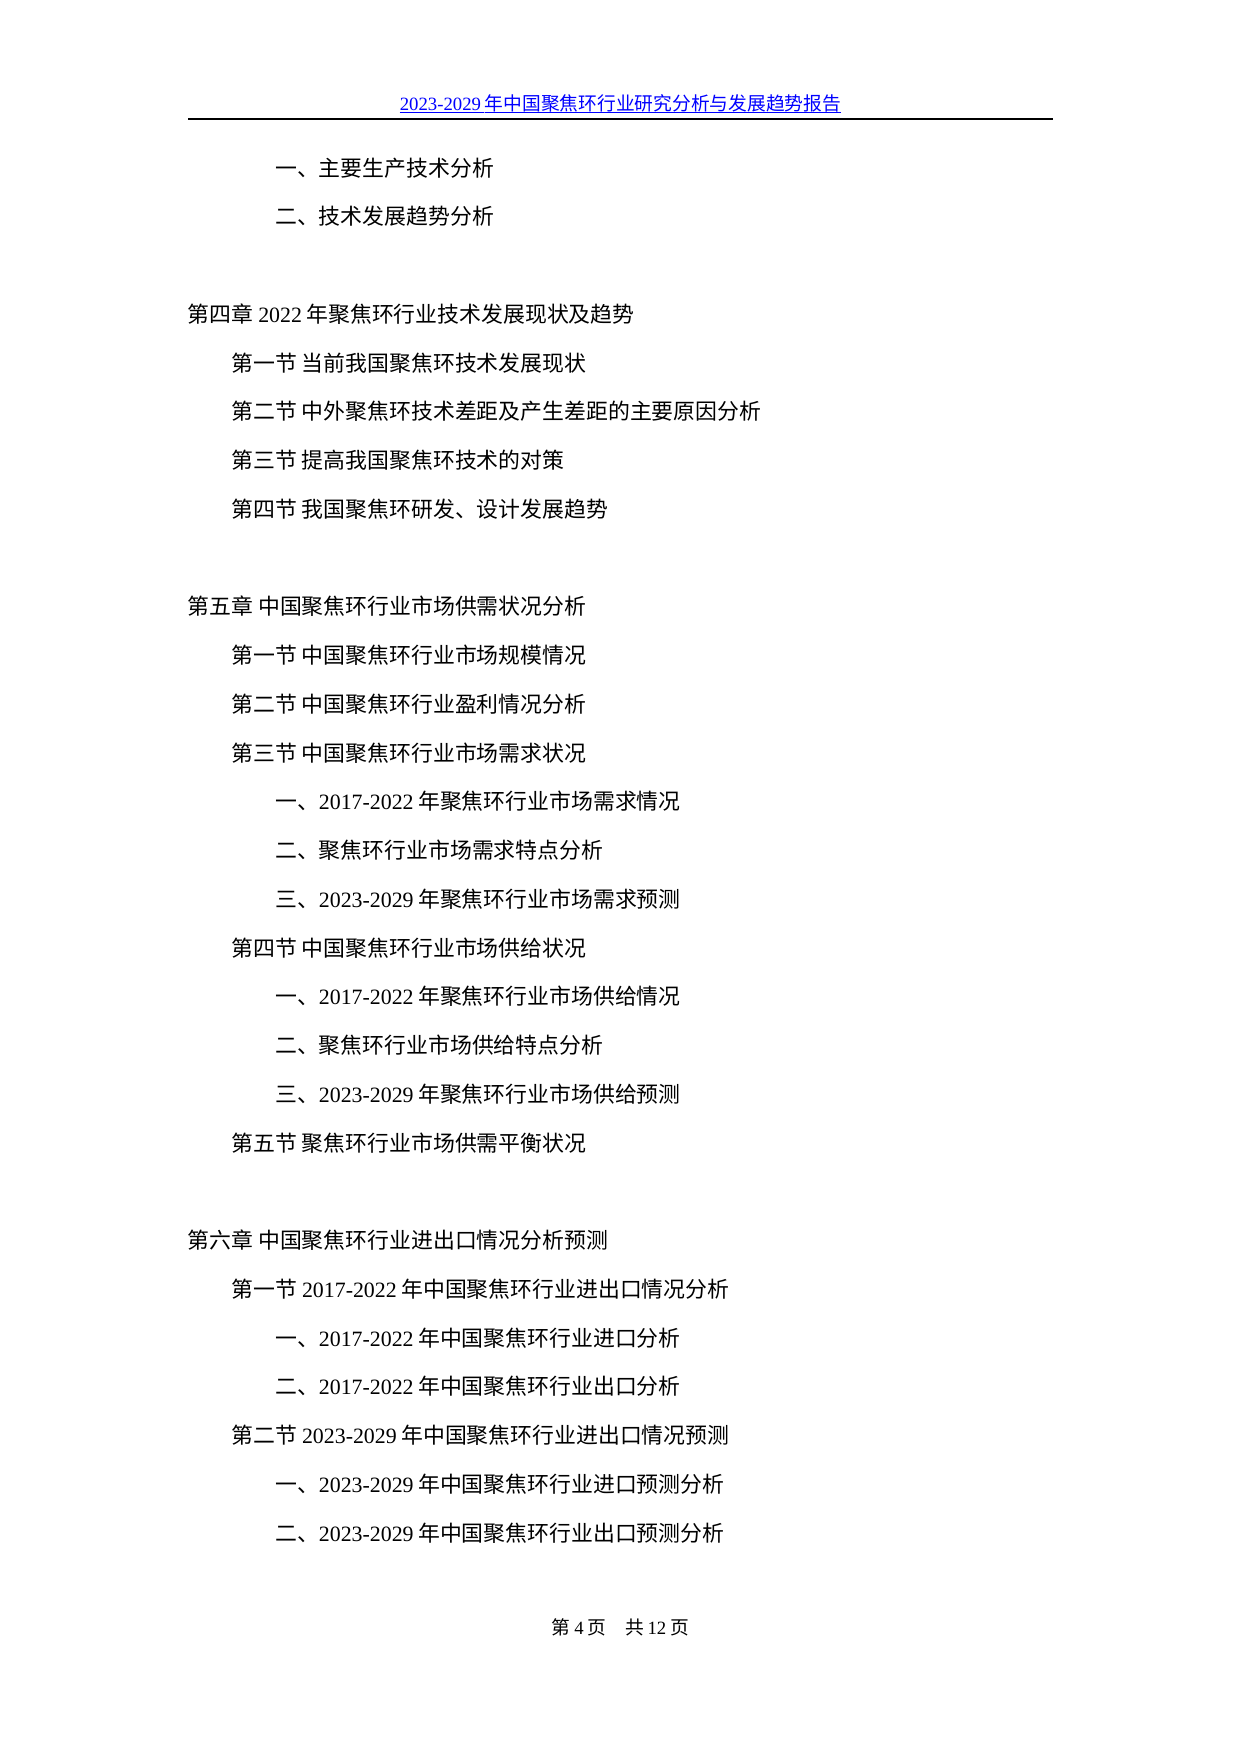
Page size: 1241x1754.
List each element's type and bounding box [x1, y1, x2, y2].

text [187, 150, 1053, 1548]
